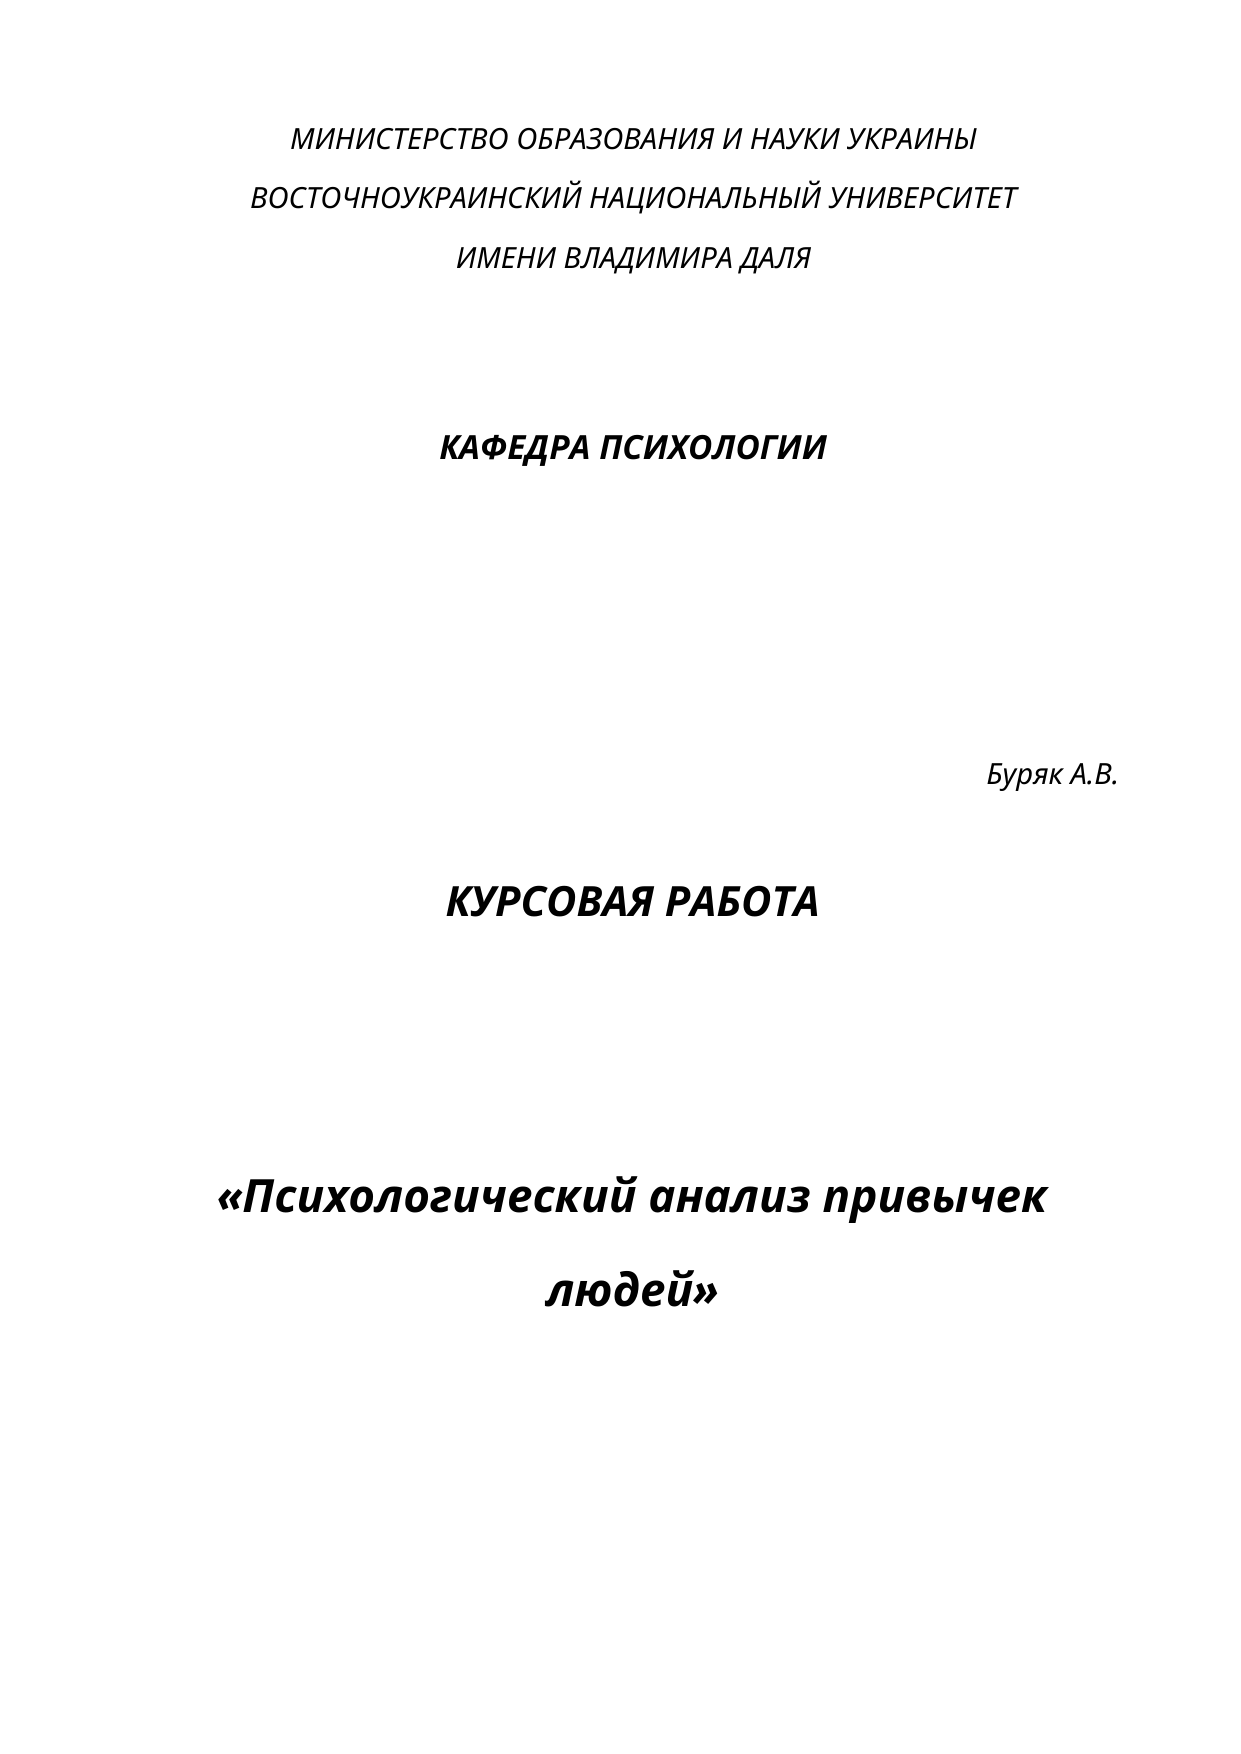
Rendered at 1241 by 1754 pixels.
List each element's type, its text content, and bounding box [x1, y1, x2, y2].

subtitle ВОСТОЧНОУКРАИНСКИЙ НАЦИОНАЛЬНЫЙ УНИВЕРСИТЕТ [148, 178, 1122, 217]
text ИМЕНИ ВЛАДИМИРА ДАЛЯ [148, 237, 1122, 277]
subtitle КУРСОВАЯ РАБОТА [148, 872, 1122, 929]
subtitle КАФЕДРА ПСИХОЛОГИИ [148, 424, 1122, 469]
text Буряк А.В. [148, 753, 1122, 793]
text МИНИСТЕРСТВО ОБРАЗОВАНИЯ И НАУКИ УКРАИНЫ [148, 118, 1122, 158]
text «Психологический анализ привычек людей» [148, 1164, 1122, 1320]
